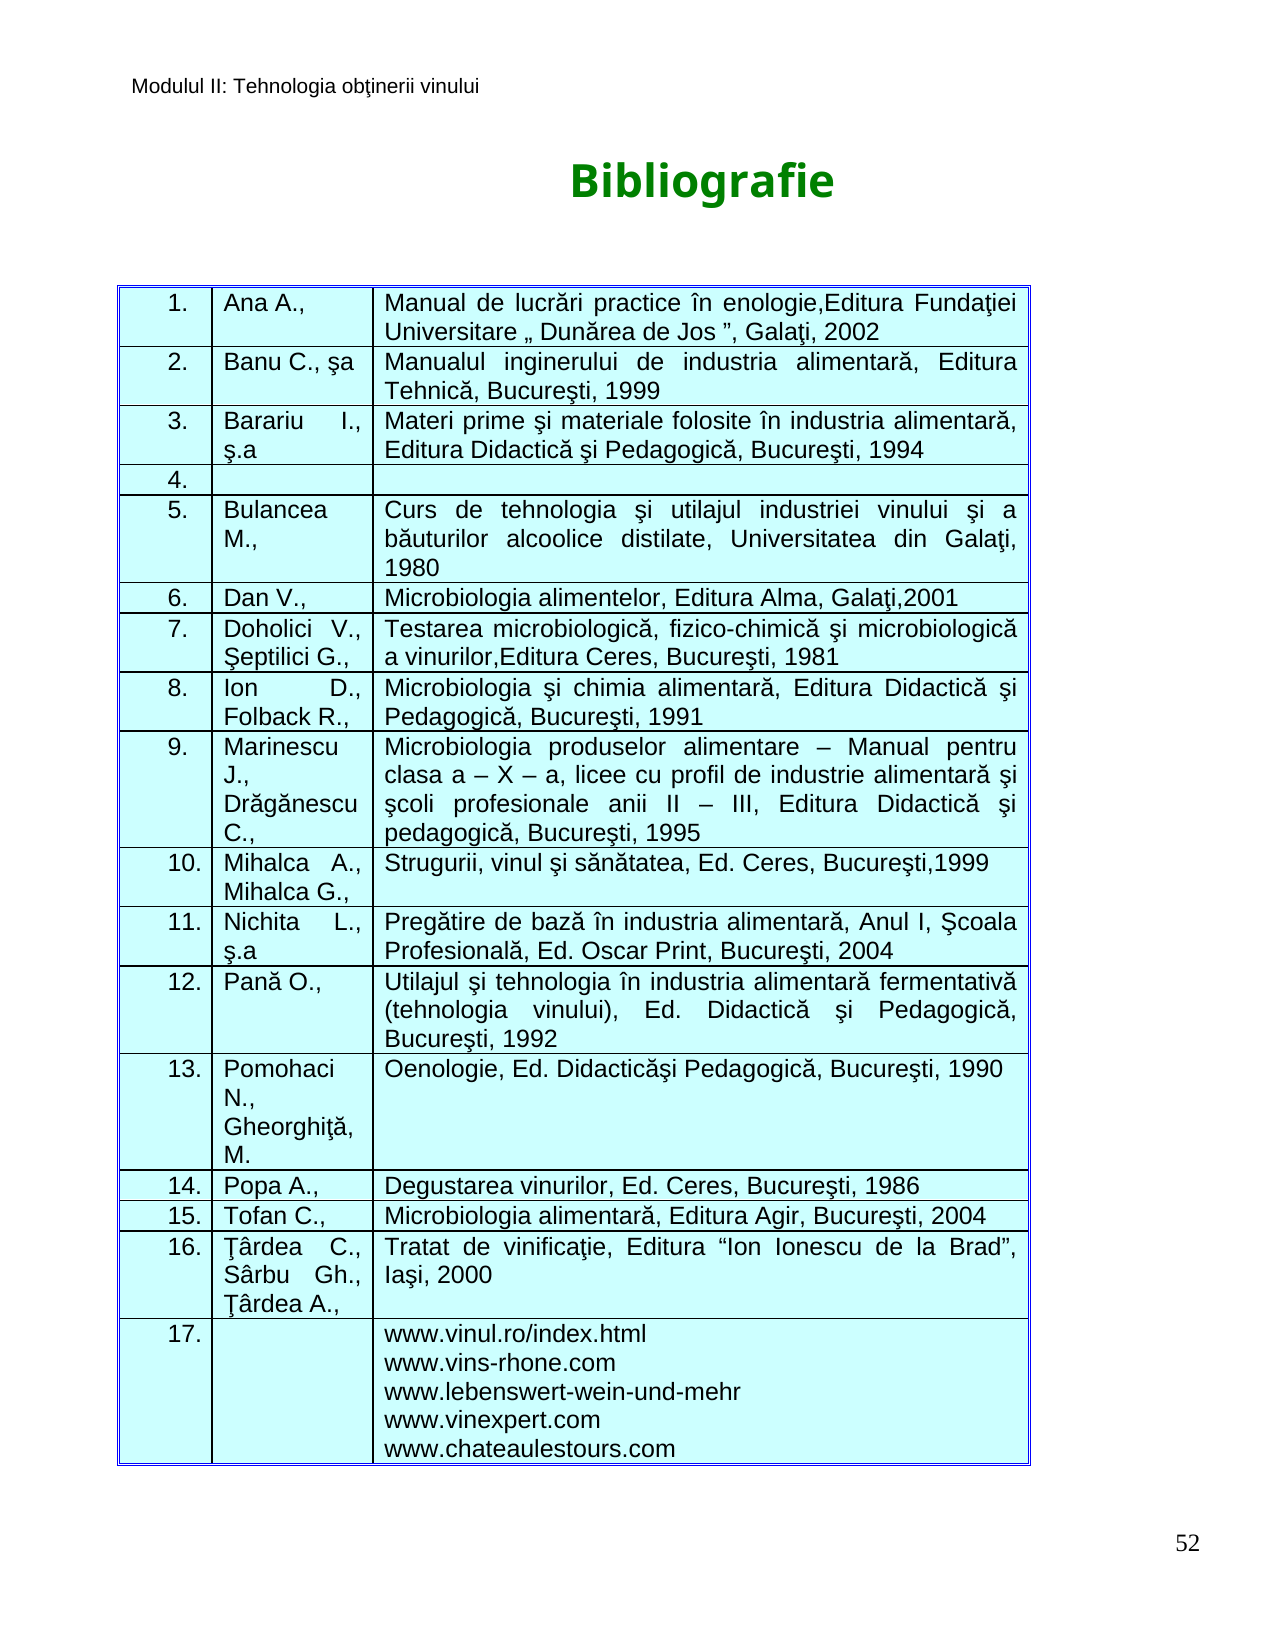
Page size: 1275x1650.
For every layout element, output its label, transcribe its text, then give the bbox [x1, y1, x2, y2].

table_cell Microbiologia şi chimia alimentară, Editura Didactică şi Pedagogică, Bucureşti, 1991 [374, 673, 1028, 730]
table_cell [120, 347, 211, 404]
table_cell Pregătire de bază în industria alimentară, Anul I, Şcoala Profesională, Ed. Oscar Print, Bucureşti, 2004 [374, 907, 1028, 965]
table_cell [120, 848, 211, 906]
table_cell [120, 406, 211, 464]
table_cell [120, 614, 211, 671]
table_cell Oenologie, Ed. Didacticăşi Pedagogică, Bucureşti, 1990 [374, 1054, 1028, 1169]
table_cell [213, 465, 372, 494]
table_cell Pană O., [213, 967, 372, 1053]
table_cell Barariu I., ş.a [213, 406, 372, 464]
table_cell Tratat de vinificaţie, Editura “Ion Ionescu de ”, Iaşi, 2000 [374, 1232, 1028, 1318]
table_cell Pomohaci N., Gheorghiţă, M. [213, 1054, 372, 1169]
table_cell www.vinul.ro/index.html www.vins-rhone.com www.lebenswert-wein-und-mehr www.vinexpert.com www.chateaulestours.com [374, 1319, 1028, 1463]
table_cell Strugurii, vinul şi sănătatea, Ed. Ceres, Bucureşti,1999 [374, 848, 1028, 906]
table_cell Utilajul şi tehnologia în industria alimentară fermentativă (tehnologia vinului), Ed. Didactică şi Pedagogică, Bucureşti, 1992 [374, 967, 1028, 1053]
table_cell [120, 907, 211, 965]
table_cell [374, 465, 1028, 494]
table_cell Degustarea vinurilor, Ed. Ceres, Bucureşti, 1986 [374, 1171, 1028, 1199]
table_cell Dan V., [213, 583, 372, 612]
table_cell [120, 1201, 211, 1230]
table_cell [120, 732, 211, 847]
table_cell [120, 1319, 211, 1463]
table_cell [120, 673, 211, 730]
table_cell Popa A., [213, 1171, 372, 1199]
text Bibliografie [131, 148, 1200, 211]
table_cell Banu C., şa [213, 347, 372, 404]
table_cell Ţârdea C., Sârbu Gh., Ţârdea A., [213, 1232, 372, 1318]
table_cell [120, 967, 211, 1053]
table_cell [120, 1171, 211, 1199]
table_cell Microbiologia alimentelor, Editura Alma, Galaţi,2001 [374, 583, 1028, 612]
table_cell Mihalca A., Mihalca G., [213, 848, 372, 906]
table_cell Microbiologia produselor alimentare – Manual pentru clasa a – X – a, licee cu profil de industrie alimentară şi şcoli profesionale anii II – III, Editura Didactică şi pedagogică, Bucureşti, 1995 [374, 732, 1028, 847]
table_cell [213, 1319, 372, 1463]
table_cell [120, 583, 211, 612]
table_cell Doholici V., Şeptilici G., [213, 614, 372, 671]
table_cell Manualul inginerului de industria alimentară, Editura Tehnică, Bucureşti, 1999 [374, 347, 1028, 404]
table_cell Microbiologia alimentară, Editura Agir, Bucureşti, 2004 [374, 1201, 1028, 1230]
table_cell Bulancea M., [213, 496, 372, 582]
table_cell [120, 465, 211, 494]
table_cell Nichita L., ş.a [213, 907, 372, 965]
table_header Manual de lucrări practice în enologie,Editura Fundaţiei Universitare „ Dunărea de Jos ”, Galaţi, 2002 [374, 288, 1028, 346]
table_cell [120, 1232, 211, 1318]
table_header Ana A., [213, 288, 372, 346]
table_cell Tofan C., [213, 1201, 372, 1230]
table_cell Marinescu J., Drăgănescu C., [213, 732, 372, 847]
table_cell Ion D., Folback R., [213, 673, 372, 730]
table_cell Materi prime şi materiale folosite în industria alimentară, Editura Didactică şi Pedagogică, Bucureşti, 1994 [374, 406, 1028, 464]
table_header [120, 288, 211, 346]
table_cell Testarea microbiologică, fizico-chimică şi microbiologică a vinurilor,Editura Ceres, Bucureşti, 1981 [374, 614, 1028, 671]
table_cell Curs de tehnologia şi utilajul industriei vinului şi a băuturilor alcoolice distilate, Universitatea din Galaţi, 1980 [374, 496, 1028, 582]
table_cell [120, 1054, 211, 1169]
table_cell [120, 496, 211, 582]
